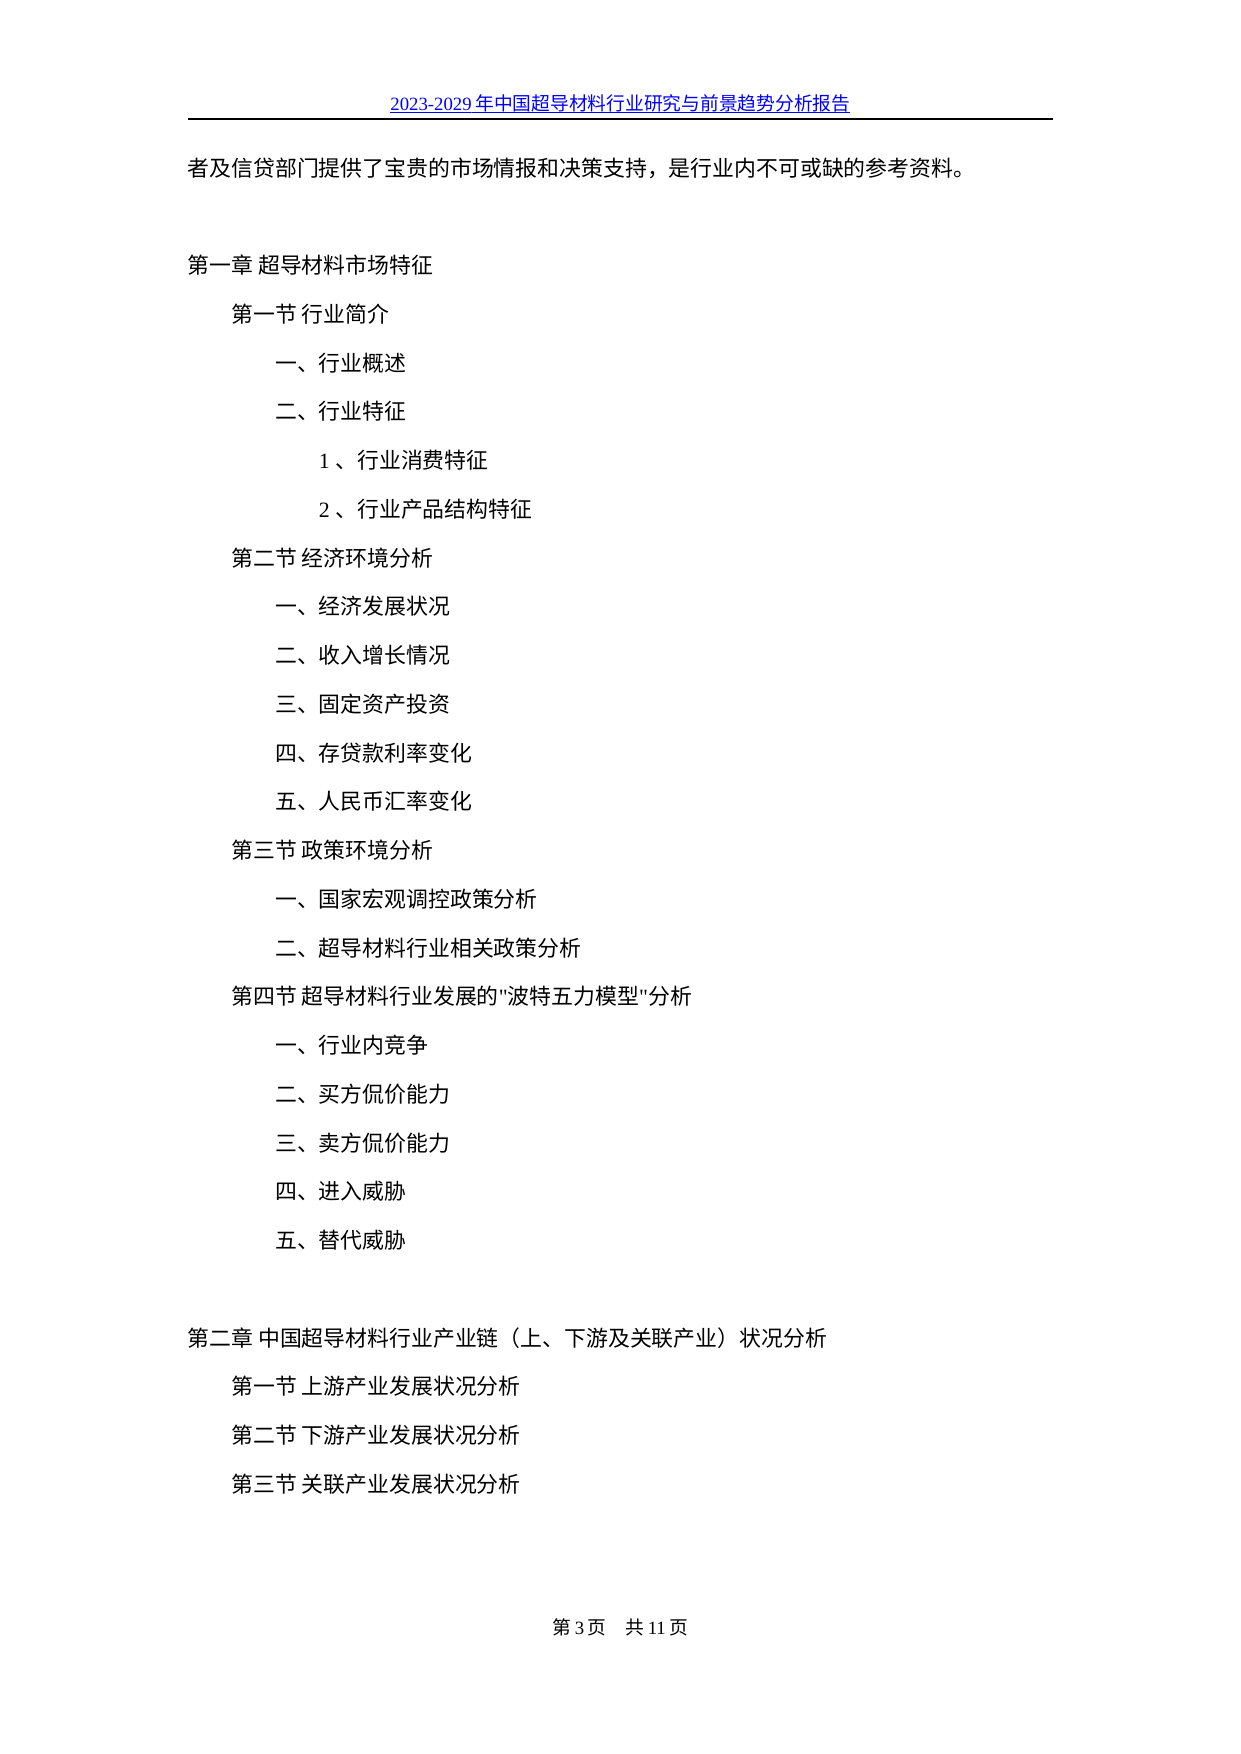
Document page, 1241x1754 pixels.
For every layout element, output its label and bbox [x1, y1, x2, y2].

text [187, 150, 1053, 1499]
